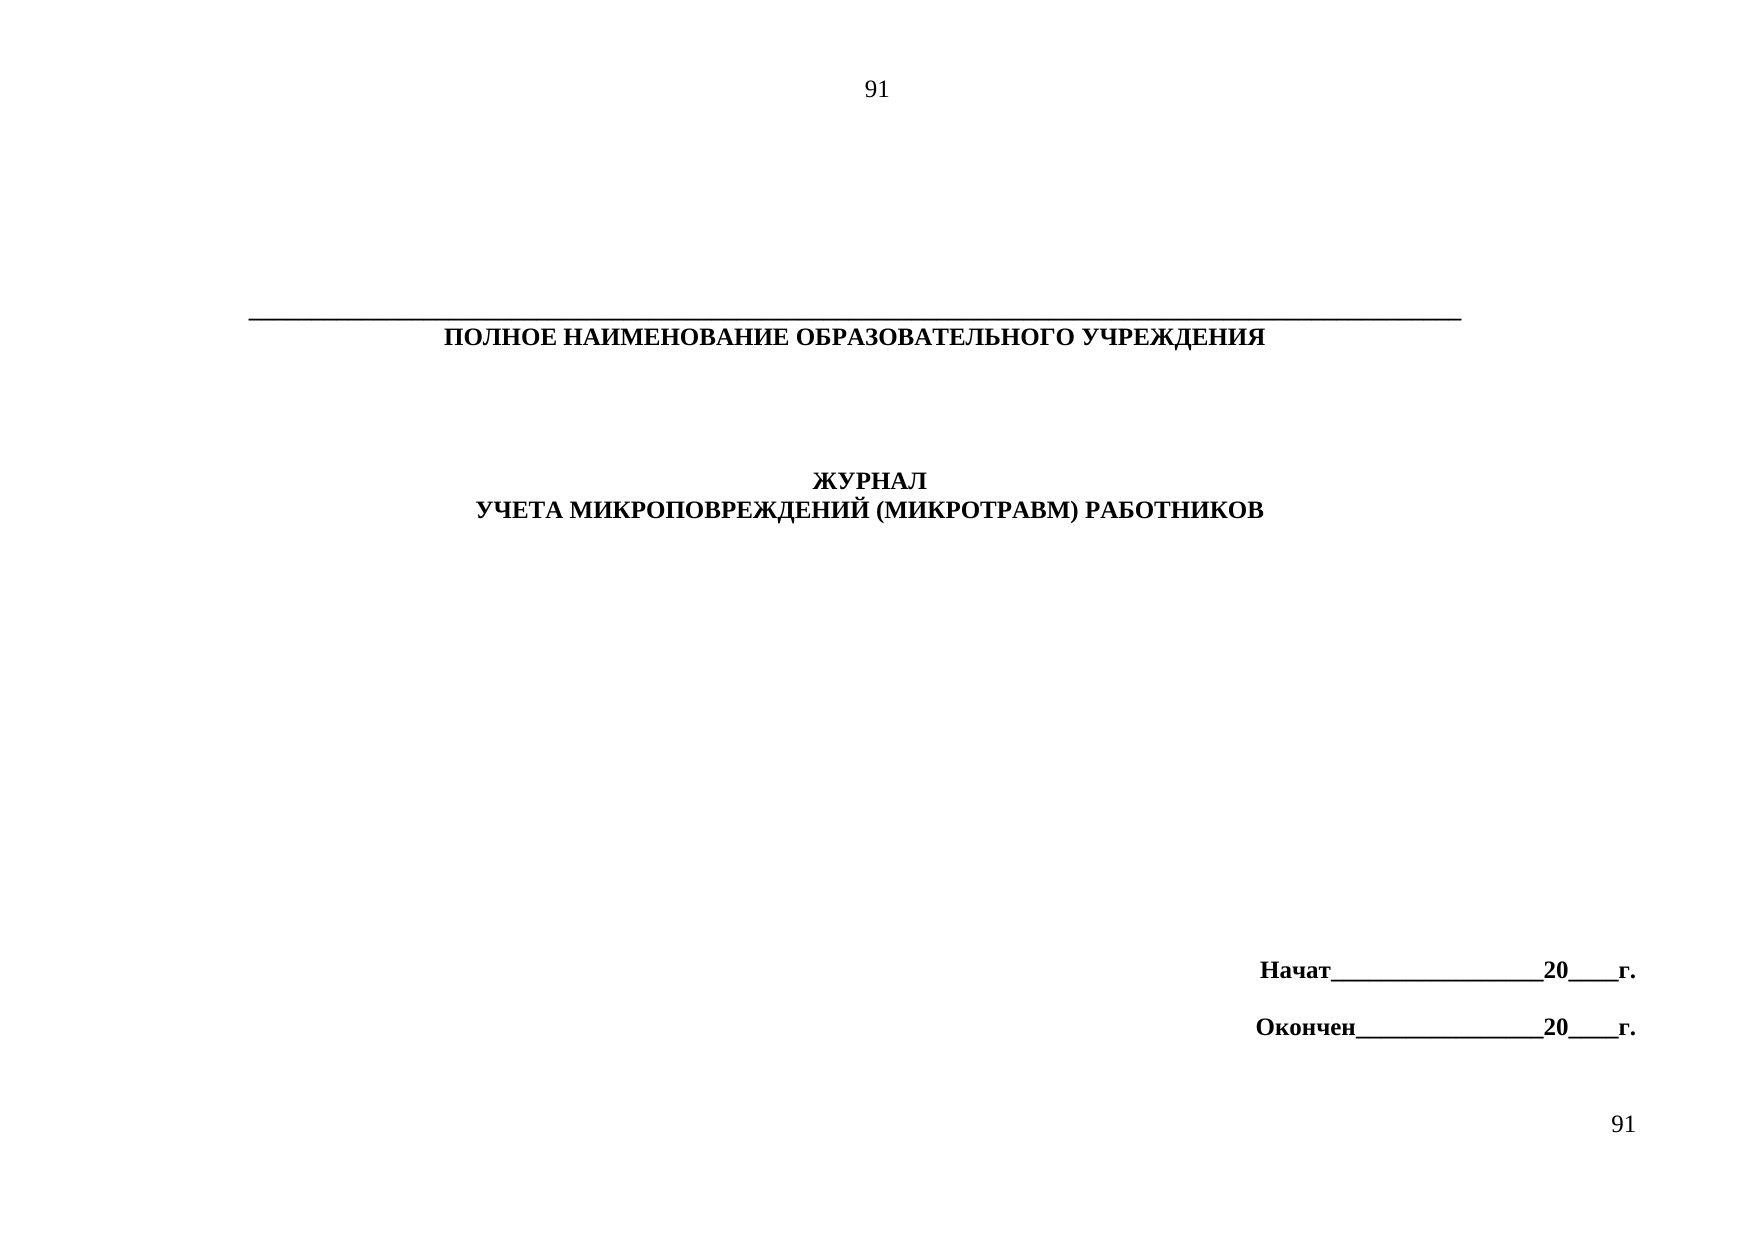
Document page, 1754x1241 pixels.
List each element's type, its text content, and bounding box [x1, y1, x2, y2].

text ЖУРНАЛ [74, 466, 1636, 495]
text _________________________________________________________________________________________________ [74, 294, 1636, 322]
text Окончен_______________20____г. [74, 1012, 1636, 1041]
text УЧЕТА МИКРОПОВРЕЖДЕНИЙ (МИКРОТРАВМ) РАБОТНИКОВ [74, 495, 1636, 524]
text Начат_________________20____г. [74, 955, 1636, 984]
text ПОЛНОЕ НАИМЕНОВАНИЕ ОБРАЗОВАТЕЛЬНОГО УЧРЕЖДЕНИЯ [74, 322, 1636, 351]
